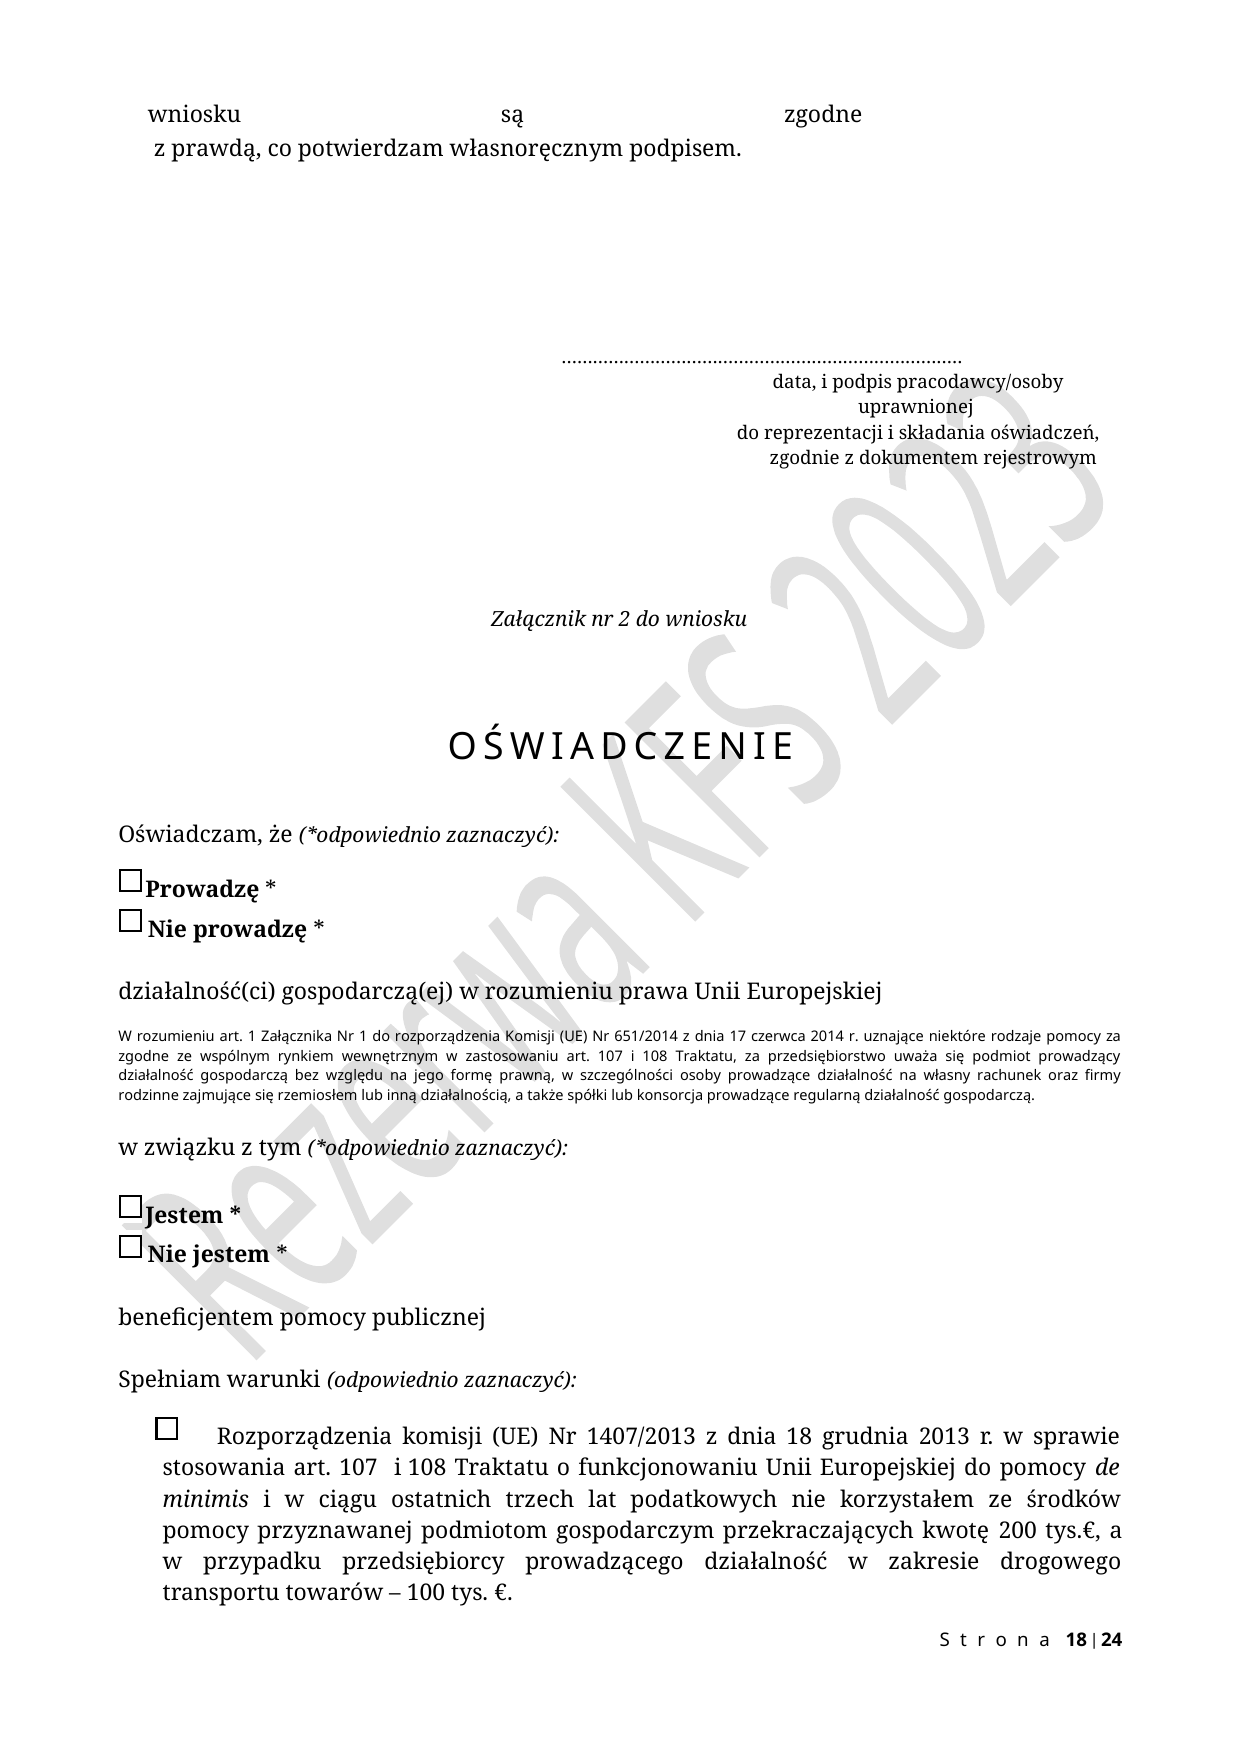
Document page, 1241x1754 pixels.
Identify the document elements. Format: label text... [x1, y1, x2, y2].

text W rozumieniu art. 1 Załącznika Nr 1 do rozporządzenia Komisji (UE) Nr 651/2014 z dnia 17 czerwca 2014 r. uznające niektóre rodzaje pomocy za zgodne ze wspólnym rynkiem wewnętrznym w zastosowaniu art. 107 i 108 Traktatu, za przedsiębiorstwo uważa się podmiot prowadzący działalność gospodarczą bez względu na jego formę prawną, w szczególności osoby prowadzące działalność na własny rachunek oraz firmy rodzinne zajmujące się rzemiosłem lub inną działalnością, a także spółki lub konsorcja prowadzące regularną działalność gospodarczą. [118, 1025, 1122, 1105]
subtitle Oświadczam, że (*odpowiednio zaznaczyć): [118, 817, 1122, 849]
text Rozporządzenia komisji (UE) Nr 1407/2013 z dnia 18 grudnia 2013 r. w sprawie stosowania art. 107 i 108 Traktatu o funkcjonowaniu Unii Europejskiej do pomocy de minimis i w ciągu ostatnich trzech lat podatkowych nie korzystałem ze środków pomocy przyznawanej podmiotom gospodarczym przekraczających kwotę 200 tys.€, a w przypadku przedsiębiorcy prowadzącego działalność w zakresie drogowego transportu towarów – 100 tys. €. [89, 1412, 1122, 1607]
text Nie jestem * [118, 1230, 1122, 1269]
text Nie prowadzę * [118, 904, 1122, 944]
text Jestem * [118, 1190, 1122, 1230]
text beneficjentem pomocy publicznej [118, 1301, 1122, 1332]
subtitle Załącznik nr 2 do wniosku [118, 604, 1122, 633]
text zgodnie z dokumentem rejestrowym [118, 444, 1122, 470]
text w związku z tym (*odpowiednio zaznaczyć): [118, 1131, 1122, 1162]
subtitle OŚWIADCZENIE [118, 719, 1122, 770]
text działalność(ci) gospodarczą(ej) w rozumieniu prawa Unii Europejskiej [118, 975, 1122, 1006]
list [118, 98, 1122, 163]
text data, i podpis pracodawcy/osoby uprawnionej do reprezentacji i składania oświadczeń, [709, 368, 1122, 444]
text ............................................................................. [561, 320, 1122, 368]
text Prowadzę * [118, 864, 1122, 904]
subtitle Spełniam warunki (odpowiednio zaznaczyć): [118, 1363, 1122, 1394]
